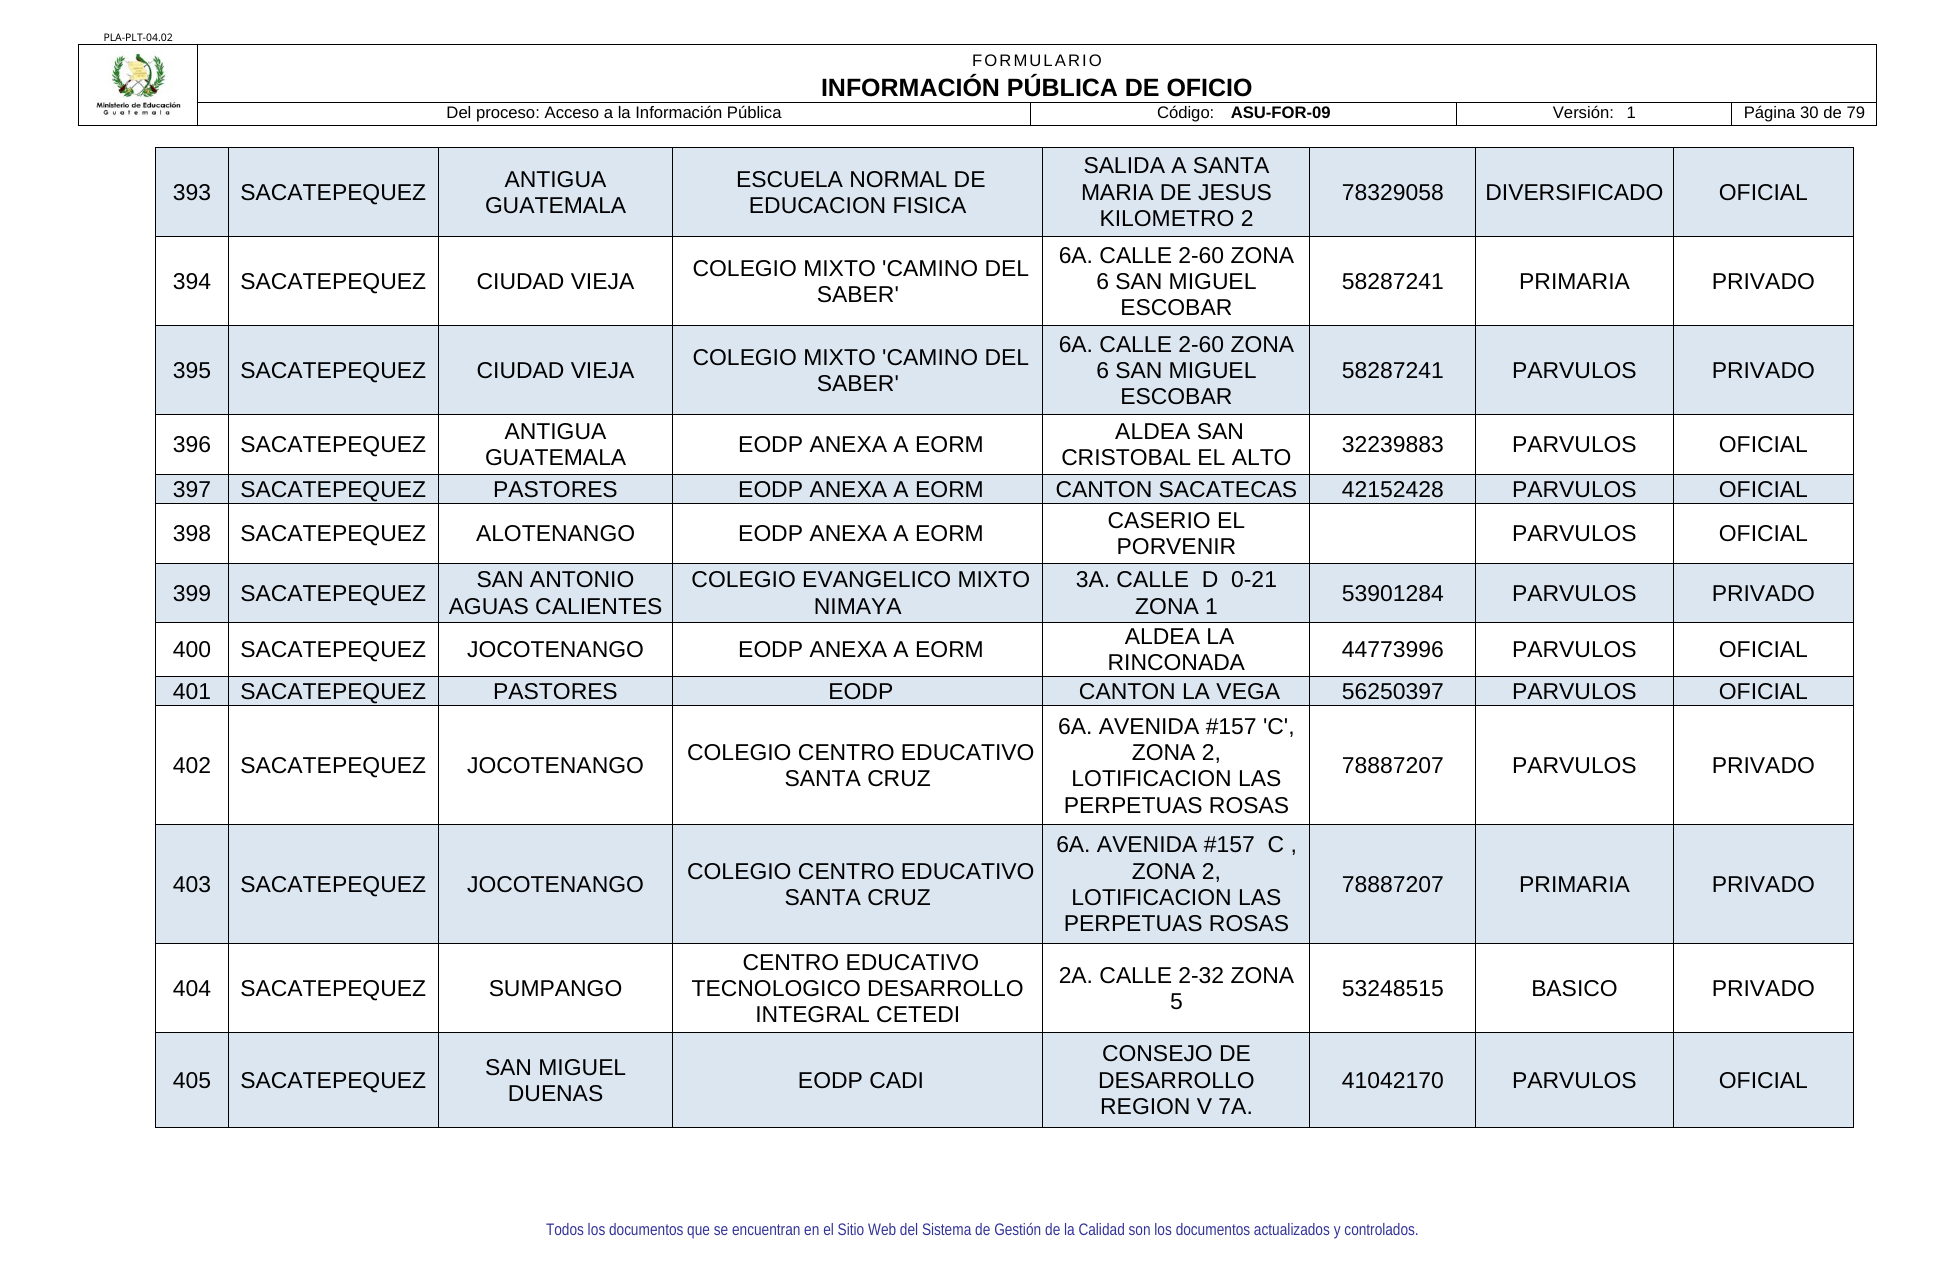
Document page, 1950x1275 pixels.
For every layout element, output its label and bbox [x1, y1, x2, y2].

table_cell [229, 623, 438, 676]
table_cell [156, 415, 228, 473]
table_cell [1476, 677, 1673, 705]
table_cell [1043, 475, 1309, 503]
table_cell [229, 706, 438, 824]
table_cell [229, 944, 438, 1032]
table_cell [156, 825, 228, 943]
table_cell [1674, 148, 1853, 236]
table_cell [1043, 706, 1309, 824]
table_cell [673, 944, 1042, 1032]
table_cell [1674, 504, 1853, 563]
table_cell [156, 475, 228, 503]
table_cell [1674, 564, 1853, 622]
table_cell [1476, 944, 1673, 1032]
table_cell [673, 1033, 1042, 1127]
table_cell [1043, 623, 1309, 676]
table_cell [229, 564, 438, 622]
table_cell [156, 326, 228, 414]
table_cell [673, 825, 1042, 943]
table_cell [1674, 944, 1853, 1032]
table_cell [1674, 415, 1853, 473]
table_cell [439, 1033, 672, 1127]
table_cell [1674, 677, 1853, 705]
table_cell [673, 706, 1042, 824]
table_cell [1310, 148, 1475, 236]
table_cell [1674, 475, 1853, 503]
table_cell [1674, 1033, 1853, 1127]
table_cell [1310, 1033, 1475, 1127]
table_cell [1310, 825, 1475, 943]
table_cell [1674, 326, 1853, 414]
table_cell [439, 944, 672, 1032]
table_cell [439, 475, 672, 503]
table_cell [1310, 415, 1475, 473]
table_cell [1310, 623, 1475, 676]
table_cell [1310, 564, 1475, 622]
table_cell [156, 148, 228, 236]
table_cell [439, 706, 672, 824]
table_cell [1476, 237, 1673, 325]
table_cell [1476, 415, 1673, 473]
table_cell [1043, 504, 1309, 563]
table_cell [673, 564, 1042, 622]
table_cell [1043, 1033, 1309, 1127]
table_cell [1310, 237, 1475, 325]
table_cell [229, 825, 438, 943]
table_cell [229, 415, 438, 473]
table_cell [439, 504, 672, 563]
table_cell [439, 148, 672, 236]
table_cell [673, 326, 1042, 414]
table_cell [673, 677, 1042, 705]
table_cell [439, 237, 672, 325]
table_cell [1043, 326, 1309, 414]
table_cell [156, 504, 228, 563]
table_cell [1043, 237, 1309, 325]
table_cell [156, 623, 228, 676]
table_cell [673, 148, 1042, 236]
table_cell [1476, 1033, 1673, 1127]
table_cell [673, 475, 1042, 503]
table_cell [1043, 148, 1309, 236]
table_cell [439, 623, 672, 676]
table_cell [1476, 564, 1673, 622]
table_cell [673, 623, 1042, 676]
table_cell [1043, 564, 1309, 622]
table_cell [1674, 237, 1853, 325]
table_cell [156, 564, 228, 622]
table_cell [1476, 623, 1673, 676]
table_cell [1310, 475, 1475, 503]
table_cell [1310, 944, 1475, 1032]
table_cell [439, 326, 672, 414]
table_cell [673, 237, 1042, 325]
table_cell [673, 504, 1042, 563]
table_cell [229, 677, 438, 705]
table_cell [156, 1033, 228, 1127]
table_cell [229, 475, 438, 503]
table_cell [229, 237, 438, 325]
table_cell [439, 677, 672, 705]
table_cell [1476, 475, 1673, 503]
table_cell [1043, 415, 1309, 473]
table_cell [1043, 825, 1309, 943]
picture [95, 51, 181, 117]
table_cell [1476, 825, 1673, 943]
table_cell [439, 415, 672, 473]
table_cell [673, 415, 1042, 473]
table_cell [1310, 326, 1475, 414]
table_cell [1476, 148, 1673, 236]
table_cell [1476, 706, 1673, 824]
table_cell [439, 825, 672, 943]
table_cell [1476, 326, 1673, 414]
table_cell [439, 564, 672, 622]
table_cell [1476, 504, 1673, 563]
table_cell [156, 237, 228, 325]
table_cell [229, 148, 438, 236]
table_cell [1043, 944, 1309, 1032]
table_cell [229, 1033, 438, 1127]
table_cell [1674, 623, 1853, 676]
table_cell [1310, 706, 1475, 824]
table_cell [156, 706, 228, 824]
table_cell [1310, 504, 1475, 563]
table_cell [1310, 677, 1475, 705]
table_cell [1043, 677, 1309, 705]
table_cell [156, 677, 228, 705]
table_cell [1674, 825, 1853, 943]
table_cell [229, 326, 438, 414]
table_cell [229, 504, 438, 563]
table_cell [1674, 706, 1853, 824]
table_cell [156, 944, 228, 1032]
